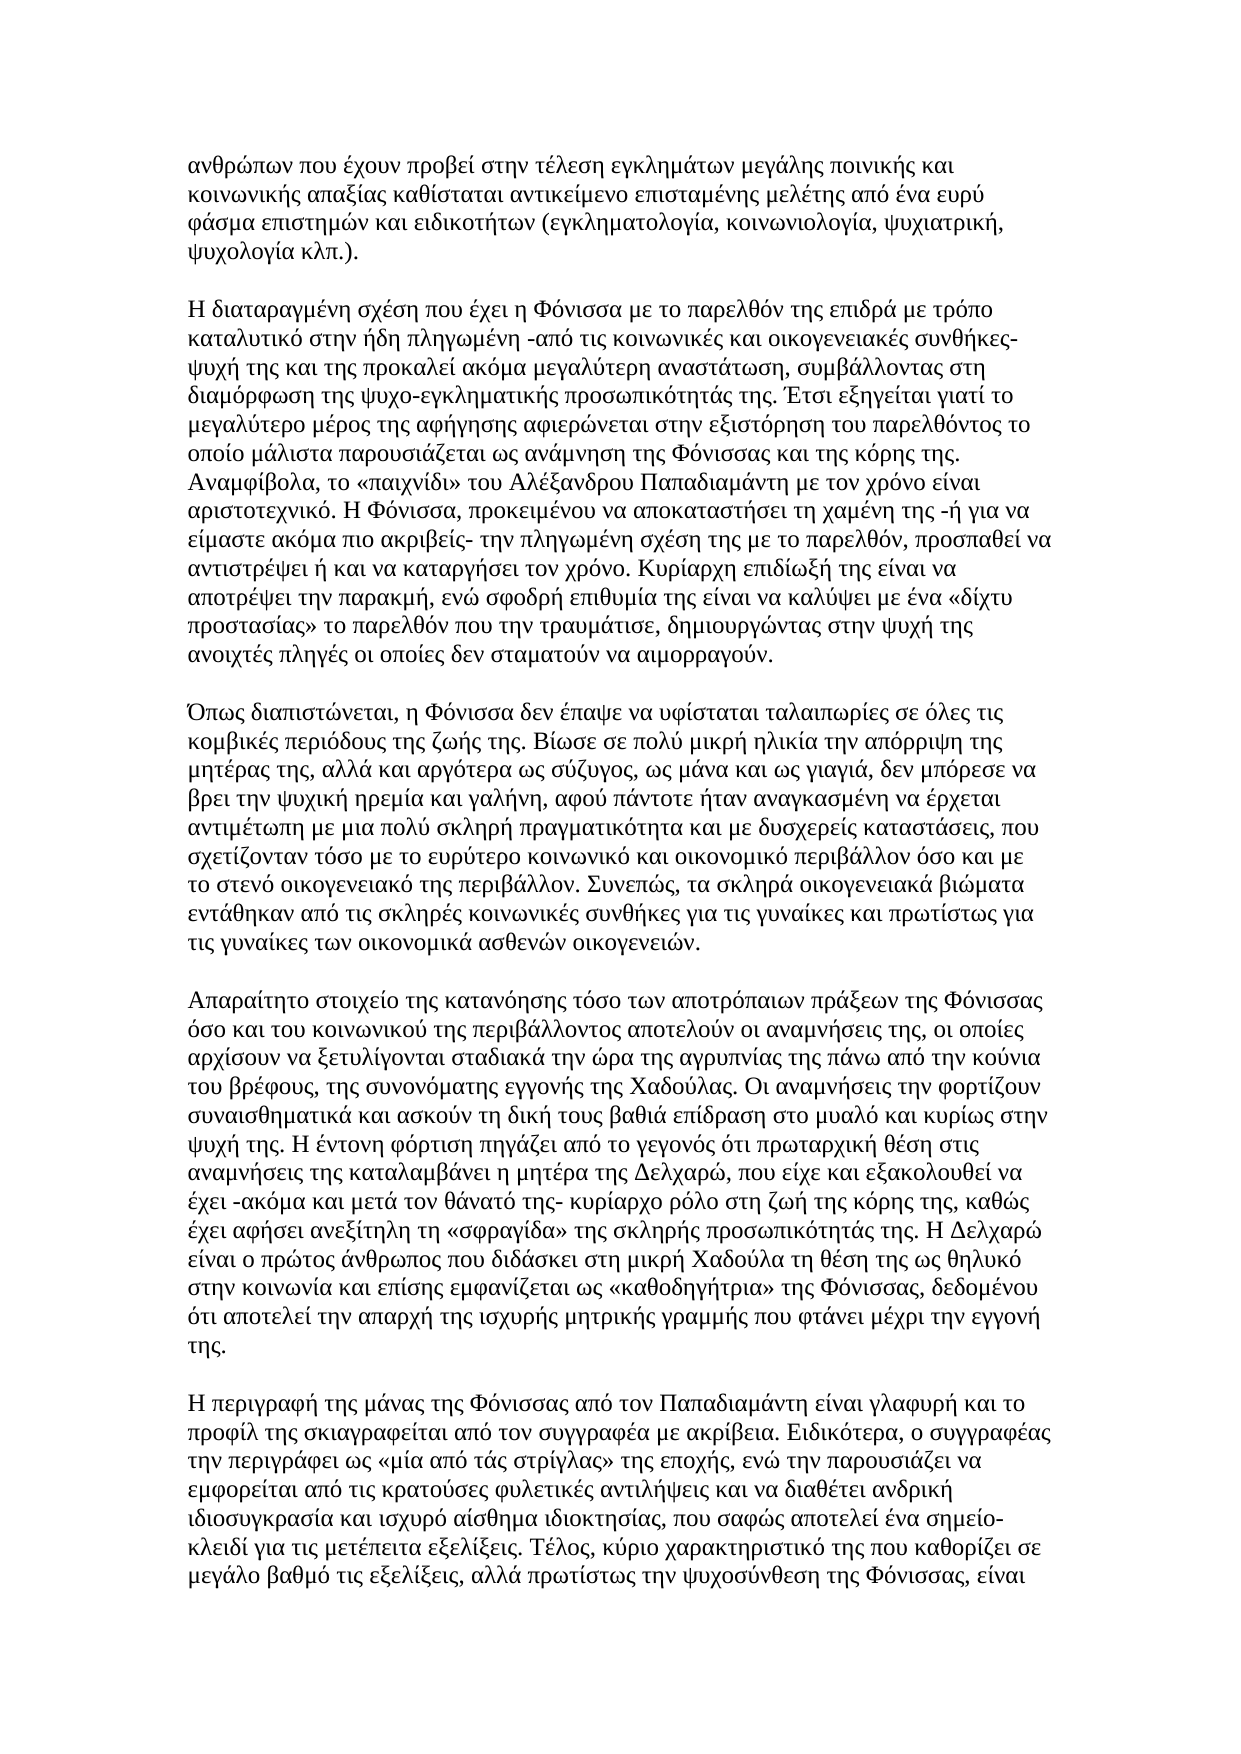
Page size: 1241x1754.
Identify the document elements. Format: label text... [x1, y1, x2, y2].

text Η διαταραγμένη σχέση που έχει η Φόνισσα με το παρελθόν της επιδρά με τρόπο καταλυτικό στην ήδη πληγωμένη -από τις κοινωνικές και οικογενειακές συνθήκες- ψυχή της και της προκαλεί ακόμα μεγαλύτερη αναστάτωση, συμβάλλοντας στη διαμόρφωση της ψυχο-εγκληματικής προσωπικότητάς της. Έτσι εξηγείται γιατί το μεγαλύτερο μέρος της αφήγησης αφιερώνεται στην εξιστόρηση του παρελθόντος το οποίο μάλιστα παρουσιάζεται ως ανάμνηση της Φόνισσας και της κόρης της. Αναμφίβολα, το «παιχνίδι» του Αλέξανδρου Παπαδιαμάντη με τον χρόνο είναι αριστοτεχνικό. Η Φόνισσα, προκειμένου να αποκαταστήσει τη χαμένη της -ή για να είμαστε ακόμα πιο ακριβείς- την πληγωμένη σχέση της με το παρελθόν, προσπαθεί να αντιστρέψει ή και να καταργήσει τον χρόνο. Κυρίαρχη επιδίωξή της είναι να αποτρέψει την παρακμή, ενώ σφοδρή επιθυμία της είναι να καλύψει με ένα «δίχτυ προστασίας» το παρελθόν που την τραυμάτισε, δημιουργώντας στην ψυχή της ανοιχτές πληγές οι οποίες δεν σταματούν να αιμορραγούν. [187, 294, 1053, 668]
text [187, 1388, 1053, 1589]
text Όπως διαπιστώνεται, η Φόνισσα δεν έπαψε να υφίσταται ταλαιπωρίες σε όλες τις κομβικές περιόδους της ζωής της. Βίωσε σε πολύ μικρή ηλικία την απόρριψη της μητέρας της, αλλά και αργότερα ως σύζυγος, ως μάνα και ως γιαγιά, δεν μπόρεσε να βρει την ψυχική ηρεμία και γαλήνη, αφού πάντοτε ήταν αναγκασμένη να έρχεται αντιμέτωπη με μια πολύ σκληρή πραγματικότητα και με δυσχερείς καταστάσεις, που σχετίζονταν τόσο με το ευρύτερο κοινωνικό και οικονομικό περιβάλλον όσο και με το στενό οικογενειακό της περιβάλλον. Συνεπώς, τα σκληρά οικογενειακά βιώματα εντάθηκαν από τις σκληρές κοινωνικές συνθήκες για τις γυναίκες και πρωτίστως για τις γυναίκες των οικονομικά ασθενών οικογενειών. [187, 697, 1053, 956]
text Απαραίτητο στοιχείο της κατανόησης τόσο των αποτρόπαιων πράξεων της Φόνισσας όσο και του κοινωνικού της περιβάλλοντος αποτελούν οι αναμνήσεις της, οι οποίες αρχίσουν να ξετυλίγονται σταδιακά την ώρα της αγρυπνίας της πάνω από την κούνια του βρέφους, της συνονόματης εγγονής της Χαδούλας. Οι αναμνήσεις την φορτίζουν συναισθηματικά και ασκούν τη δική τους βαθιά επίδραση στο μυαλό και κυρίως στην ψυχή της. Η έντονη φόρτιση πηγάζει από το γεγονός ότι πρωταρχική θέση στις αναμνήσεις της καταλαμβάνει η μητέρα της Δελχαρώ, που είχε και εξακολουθεί να έχει -ακόμα και μετά τον θάνατό της- κυρίαρχο ρόλο στη ζωή της κόρης της, καθώς έχει αφήσει ανεξίτηλη τη «σφραγίδα» της σκληρής προσωπικότητάς της. Η Δελχαρώ είναι ο πρώτος άνθρωπος που διδάσκει στη μικρή Χαδούλα τη θέση της ως θηλυκό στην κοινωνία και επίσης εμφανίζεται ως «καθοδηγήτρια» της Φόνισσας, δεδομένου ότι αποτελεί την απαρχή της ισχυρής μητρικής γραμμής που φτάνει μέχρι την εγγονή της. [187, 985, 1053, 1359]
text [187, 150, 1053, 265]
